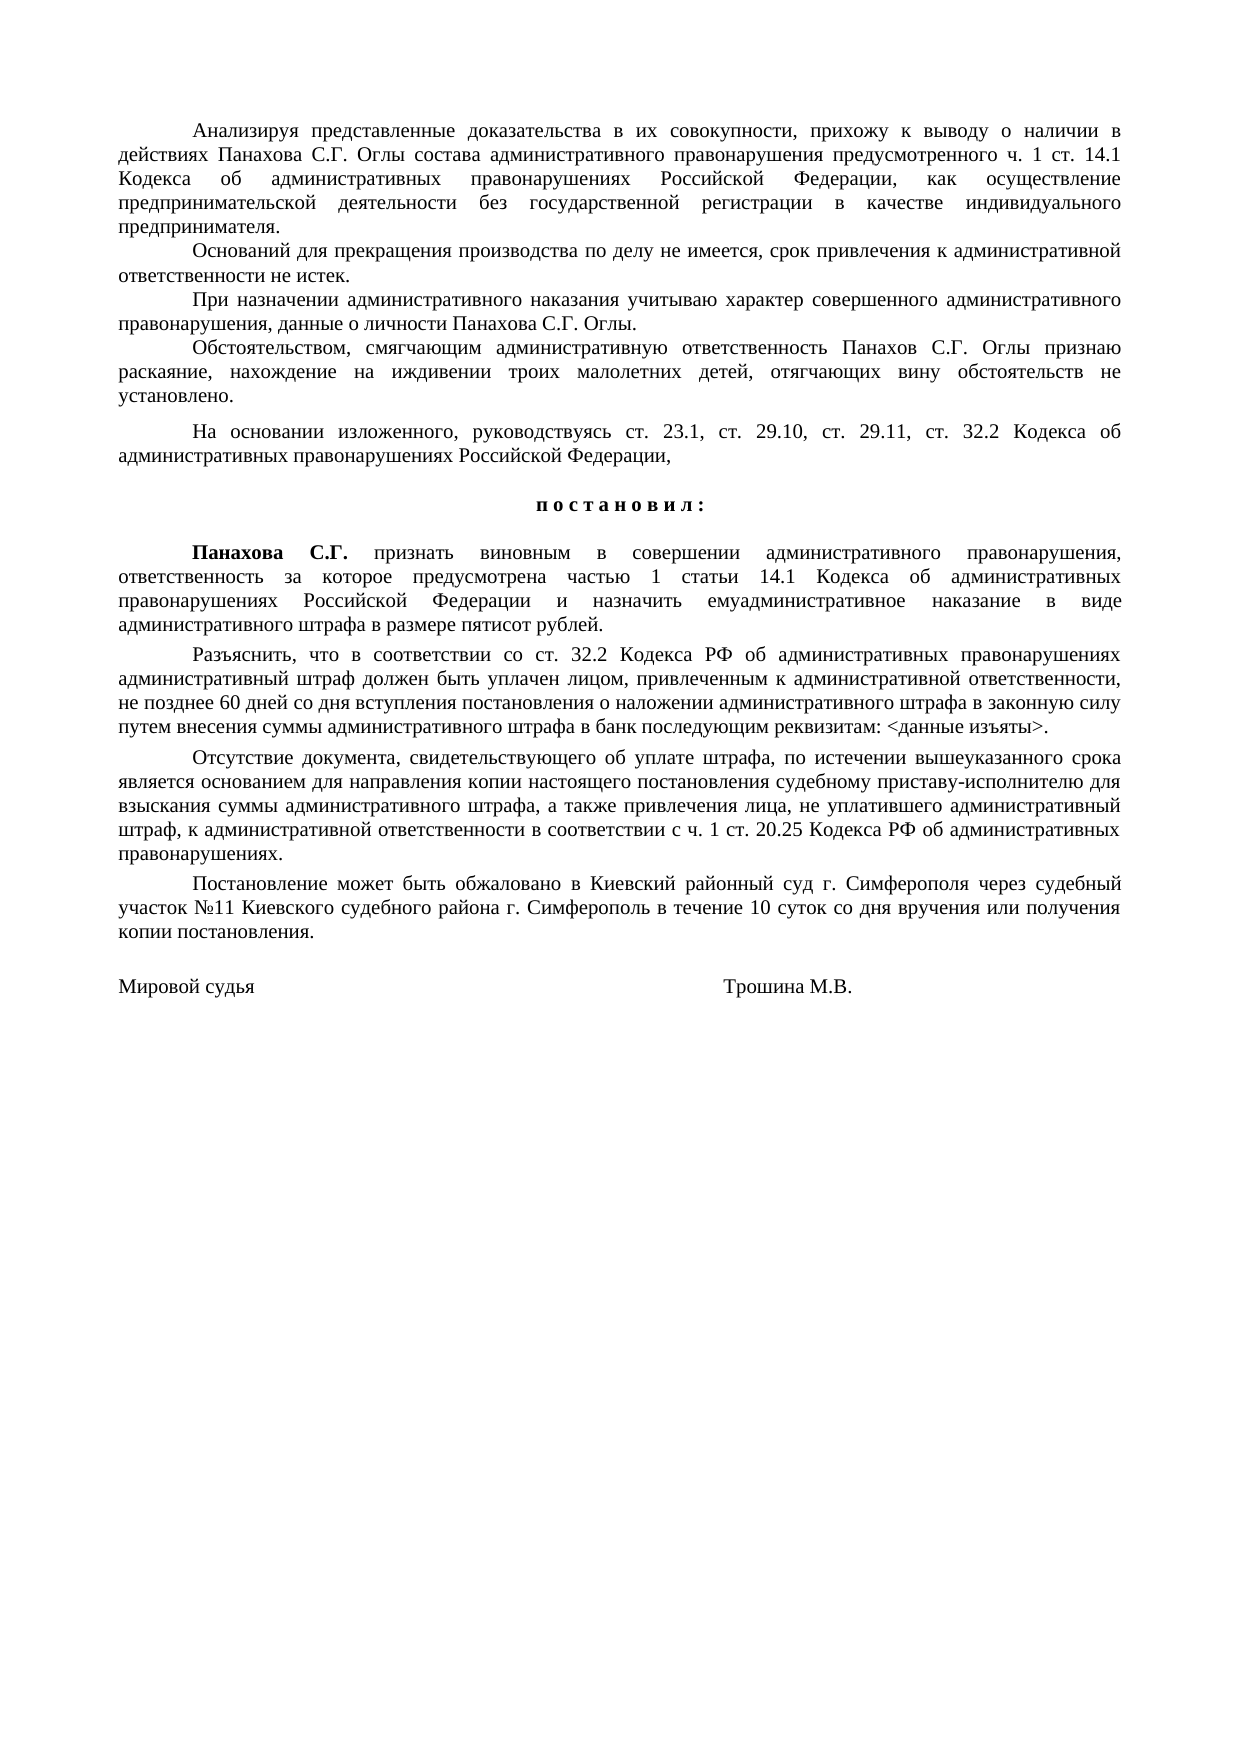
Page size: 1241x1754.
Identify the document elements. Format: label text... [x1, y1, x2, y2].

text Оснований для прекращения производства по делу не имеется, срок привлечения к административной ответственности не истек. [118, 238, 1122, 287]
text При назначении административного наказания учитываю характер совершенного административного правонарушения, данные о личности Панахова С.Г. Оглы. [118, 287, 1122, 335]
text Разъяснить, что в соответствии со ст. 32.2 Кодекса РФ об административных правонарушениях административный штраф должен быть уплачен лицом, привлеченным к административной ответственности, не позднее 60 дней со дня вступления постановления о наложении административного штрафа в законную силу путем внесения суммы административного штрафа в банк последующим реквизитам: <данные изъяты>. [118, 642, 1122, 738]
text Отсутствие документа, свидетельствующего об уплате штрафа, по истечении вышеуказанного срока является основанием для направления копии настоящего постановления судебному приставу-исполнителю для взыскания суммы административного штрафа, а также привлечения лица, не уплатившего административный штраф, к административной ответственности в соответствии с ч. 1 ст. 20.25 Кодекса РФ об административных правонарушениях. [118, 745, 1122, 865]
text п о с т а н о в и л : [118, 492, 1122, 516]
text Постановление может быть обжаловано в Киевский районный суд г. Симферополя через судебный участок №11 Киевского судебного района г. Симферополь в течение 10 суток со дня вручения или получения копии постановления. [118, 871, 1122, 943]
text Анализируя представленные доказательства в их совокупности, прихожу к выводу о наличии в действиях Панахова С.Г. Оглы состава административного правонарушения предусмотренного ч. 1 ст. 14.1 Кодекса об административных правонарушениях Российской Федерации, как осуществление предпринимательской деятельности без государственной регистрации в качестве индивидуального предпринимателя. [118, 118, 1122, 238]
text Панахова С.Г. признать виновным в совершении административного правонарушения, ответственность за которое предусмотрена частью 1 статьи 14.1 Кодекса об административных правонарушениях Российской Федерации и назначить емуадминистративное наказание в виде административного штрафа в размере пятисот рублей. [118, 516, 1122, 636]
text Мировой судья Трошина М.В. [118, 974, 1122, 998]
text На основании изложенного, руководствуясь ст. 23.1, ст. 29.10, ст. 29.11, ст. 32.2 Кодекса об административных правонарушениях Российской Федерации, [118, 419, 1122, 467]
text Обстоятельством, смягчающим административную ответственность Панахов С.Г. Оглы признаю раскаяние, нахождение на иждивении троих малолетних детей, отягчающих вину обстоятельств не установлено. [118, 335, 1122, 407]
